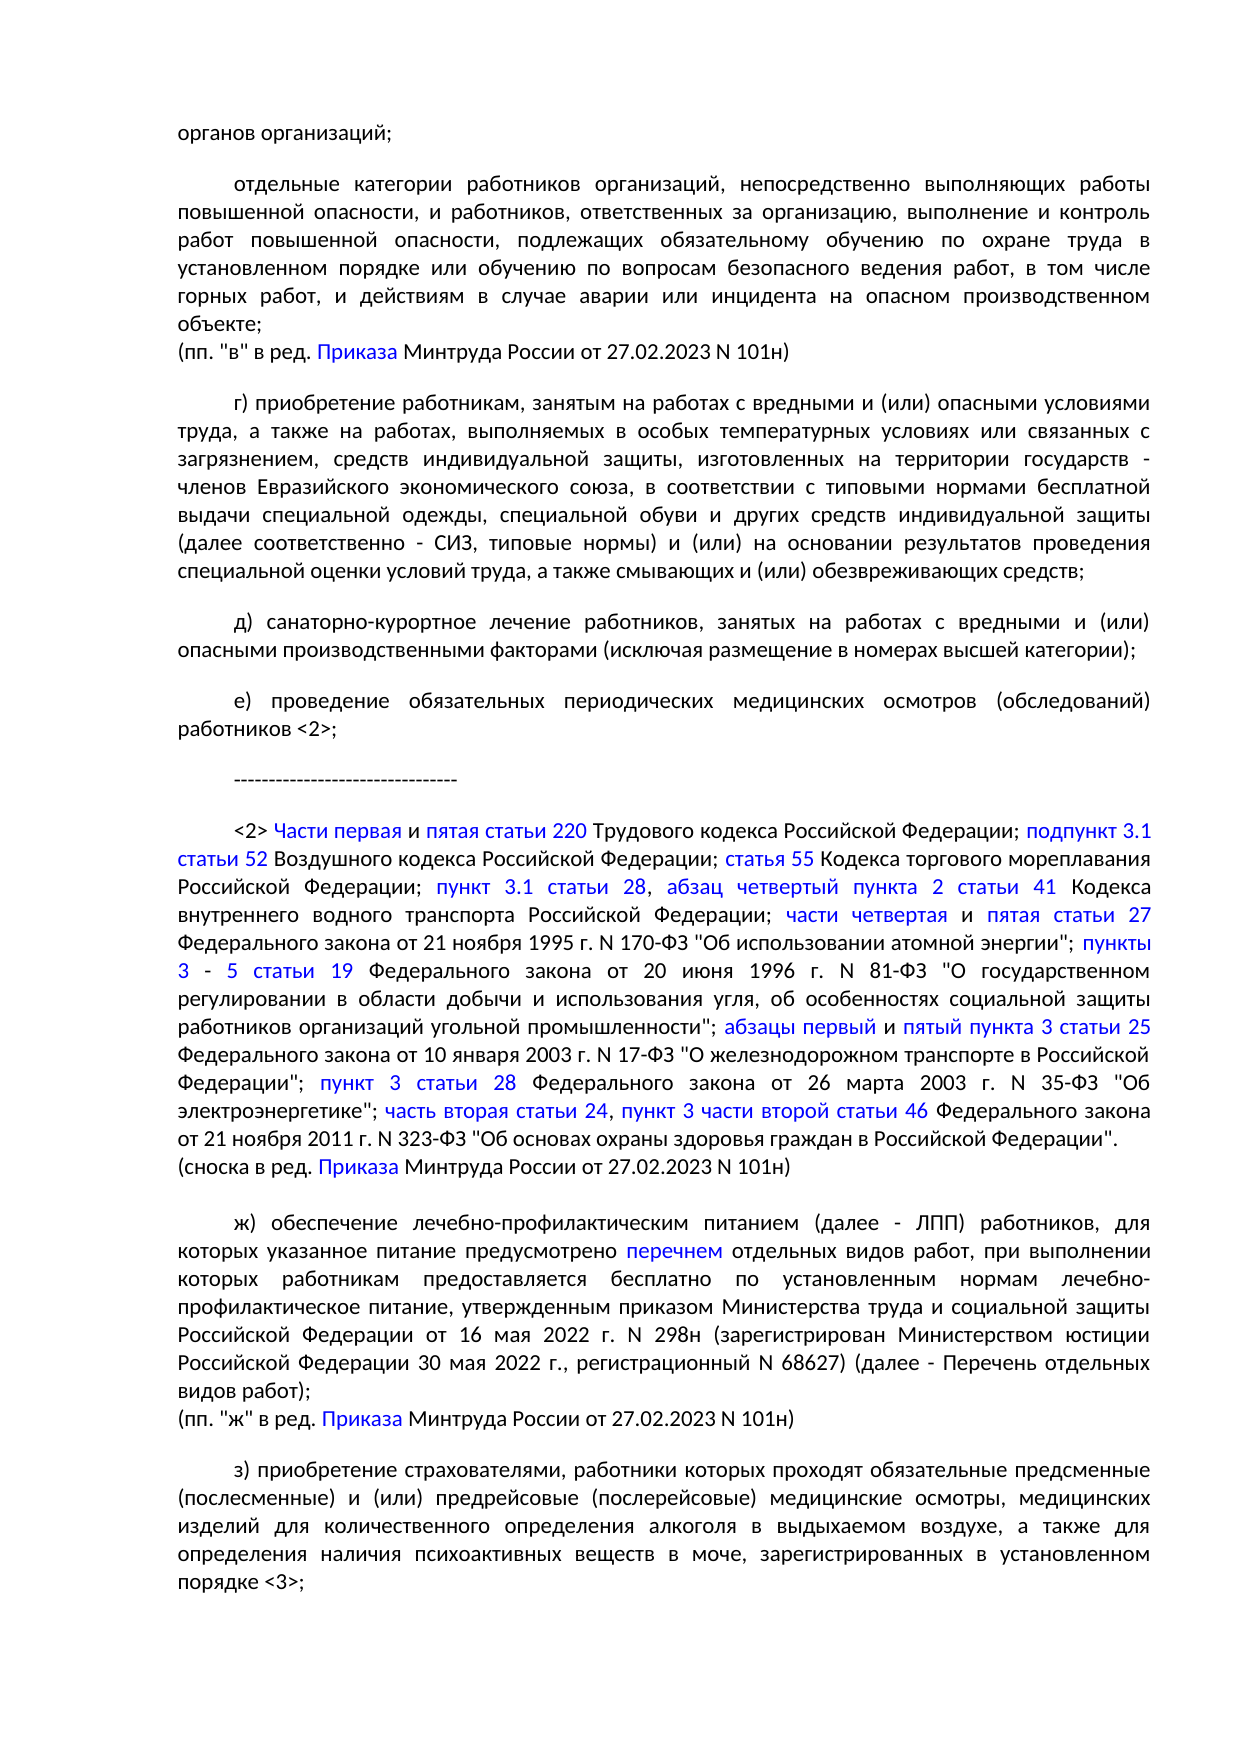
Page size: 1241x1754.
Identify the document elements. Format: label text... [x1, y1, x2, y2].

text (пп. "в" в ред. Приказа Минтруда России от 27.02.2023 N 101н) [177, 337, 1152, 365]
text ж) обеспечение лечебно-профилактическим питанием (далее - ЛПП) работников, для которых указанное питание предусмотрено перечнем отдельных видов работ, при выполнении которых работникам предоставляется бесплатно по установленным нормам лечебно-профилактическое питание, утвержденным приказом Министерства труда и социальной защиты Российской Федерации от 16 мая 2022 г. N 298н (зарегистрирован Министерством юстиции Российской Федерации 30 мая 2022 г., регистрационный N 68627) (далее - Перечень отдельных видов работ); [177, 1208, 1152, 1404]
text (пп. "ж" в ред. Приказа Минтруда России от 27.02.2023 N 101н) [177, 1404, 1152, 1432]
text <2> Части первая и пятая статьи 220 Трудового кодекса Российской Федерации; подпункт 3.1 статьи 52 Воздушного кодекса Российской Федерации; статья 55 Кодекса торгового мореплавания Российской Федерации; пункт 3.1 статьи 28, абзац четвертый пункта 2 статьи 41 Кодекса внутреннего водного транспорта Российской Федерации; части четвертая и пятая статьи 27 Федерального закона от 21 ноября 1995 г. N 170-ФЗ "Об использовании атомной энергии"; пункты 3 - 5 статьи 19 Федерального закона от 20 июня 1996 г. N 81-ФЗ "О государственном регулировании в области добычи и использования угля, об особенностях социальной защиты работников организаций угольной промышленности"; абзацы первый и пятый пункта 3 статьи 25 Федерального закона от 10 января 2003 г. N 17-ФЗ "О железнодорожном транспорте в Российской Федерации"; пункт 3 статьи 28 Федерального закона от 26 марта 2003 г. N 35-ФЗ "Об электроэнергетике"; часть вторая статьи 24, пункт 3 части второй статьи 46 Федерального закона от 21 ноября 2011 г. N 323-ФЗ "Об основах охраны здоровья граждан в Российской Федерации". [177, 816, 1152, 1152]
text з) приобретение страхователями, работники которых проходят обязательные предсменные (послесменные) и (или) предрейсовые (послерейсовые) медицинские осмотры, медицинских изделий для количественного определения алкоголя в выдыхаемом воздухе, а также для определения наличия психоактивных веществ в моче, зарегистрированных в установленном порядке <3>; [177, 1455, 1152, 1596]
text д) санаторно-курортное лечение работников, занятых на работах с вредными и (или) опасными производственными факторами (исключая размещение в номерах высшей категории); [177, 607, 1152, 663]
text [177, 118, 1152, 146]
text (сноска в ред. Приказа Минтруда России от 27.02.2023 N 101н) [177, 1152, 1152, 1180]
text г) приобретение работникам, занятым на работах с вредными и (или) опасными условиями труда, а также на работах, выполняемых в особых температурных условиях или связанных с загрязнением, средств индивидуальной защиты, изготовленных на территории государств - членов Евразийского экономического союза, в соответствии с типовыми нормами бесплатной выдачи специальной одежды, специальной обуви и других средств индивидуальной защиты (далее соответственно - СИЗ, типовые нормы) и (или) на основании результатов проведения специальной оценки условий труда, а также смывающих и (или) обезвреживающих средств; [177, 388, 1152, 584]
text отдельные категории работников организаций, непосредственно выполняющих работы повышенной опасности, и работников, ответственных за организацию, выполнение и контроль работ повышенной опасности, подлежащих обязательному обучению по охране труда в установленном порядке или обучению по вопросам безопасного ведения работ, в том числе горных работ, и действиям в случае аварии или инцидента на опасном производственном объекте; [177, 169, 1152, 337]
text -------------------------------- [177, 765, 1152, 793]
text е) проведение обязательных периодических медицинских осмотров (обследований) работников <2>; [177, 686, 1152, 742]
